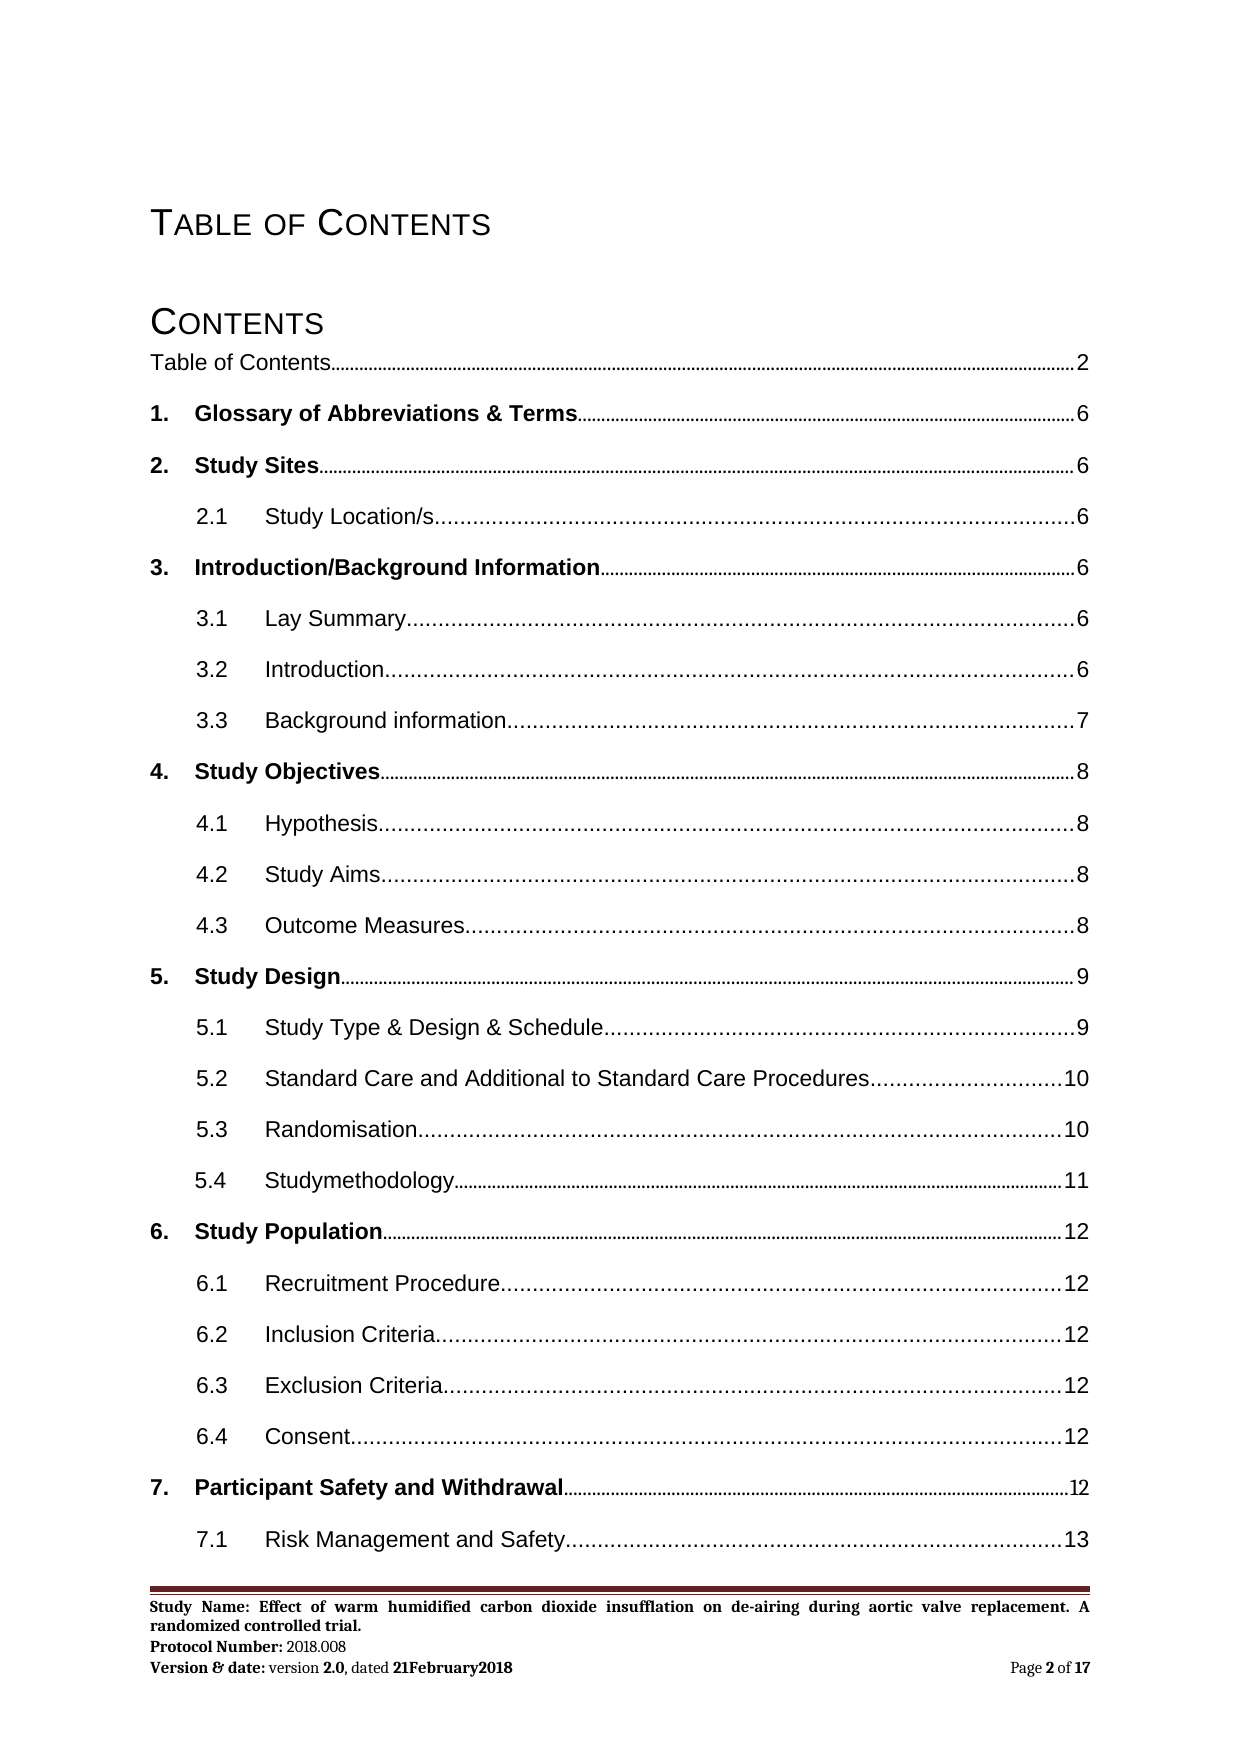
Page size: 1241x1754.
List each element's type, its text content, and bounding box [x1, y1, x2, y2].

text 4.1 Hypothesis 8 [196, 809, 1090, 836]
text 5. Study Design 9 [150, 963, 1090, 989]
text 7. Participant Safety and Withdrawal 12 [150, 1474, 1090, 1501]
text 6.2 Inclusion Criteria 12 [196, 1321, 1090, 1347]
text 5.1 Study Type & Design & Schedule 9 [196, 1014, 1090, 1040]
text 4.3 Outcome Measures 8 [196, 912, 1090, 938]
subtitle Table of Contents [150, 200, 1090, 243]
text 7.1 Risk Management and Safety 13 [196, 1526, 1090, 1552]
text 2. Study Sites 6 [150, 452, 1090, 478]
text 3. Introduction/Background Information 6 [150, 554, 1090, 580]
text 3.2 Introduction 6 [196, 656, 1090, 683]
text 5.4 Studymethodology 11 [194, 1167, 1090, 1193]
subtitle Contents [150, 299, 1090, 343]
text 2.1 Study Location/s 6 [196, 503, 1090, 529]
text 1. Glossary of Abbreviations & Terms 6 [150, 400, 1090, 427]
text 3.1 Lay Summary 6 [196, 605, 1090, 632]
text 5.3 Randomisation 10 [196, 1116, 1090, 1142]
text Table of Contents 2 [150, 349, 1090, 376]
text 4. Study Objectives 8 [150, 758, 1090, 785]
text 6.3 Exclusion Criteria 12 [196, 1372, 1090, 1398]
text 6. Study Population 12 [150, 1218, 1090, 1245]
text 6.1 Recruitment Procedure 12 [196, 1269, 1090, 1296]
text 4.2 Study Aims 8 [196, 861, 1090, 887]
text 6.4 Consent 12 [196, 1423, 1090, 1449]
text 5.2 Standard Care and Additional to Standard Care Procedures 10 [196, 1065, 1090, 1091]
text 3.3 Background information 7 [196, 707, 1090, 734]
